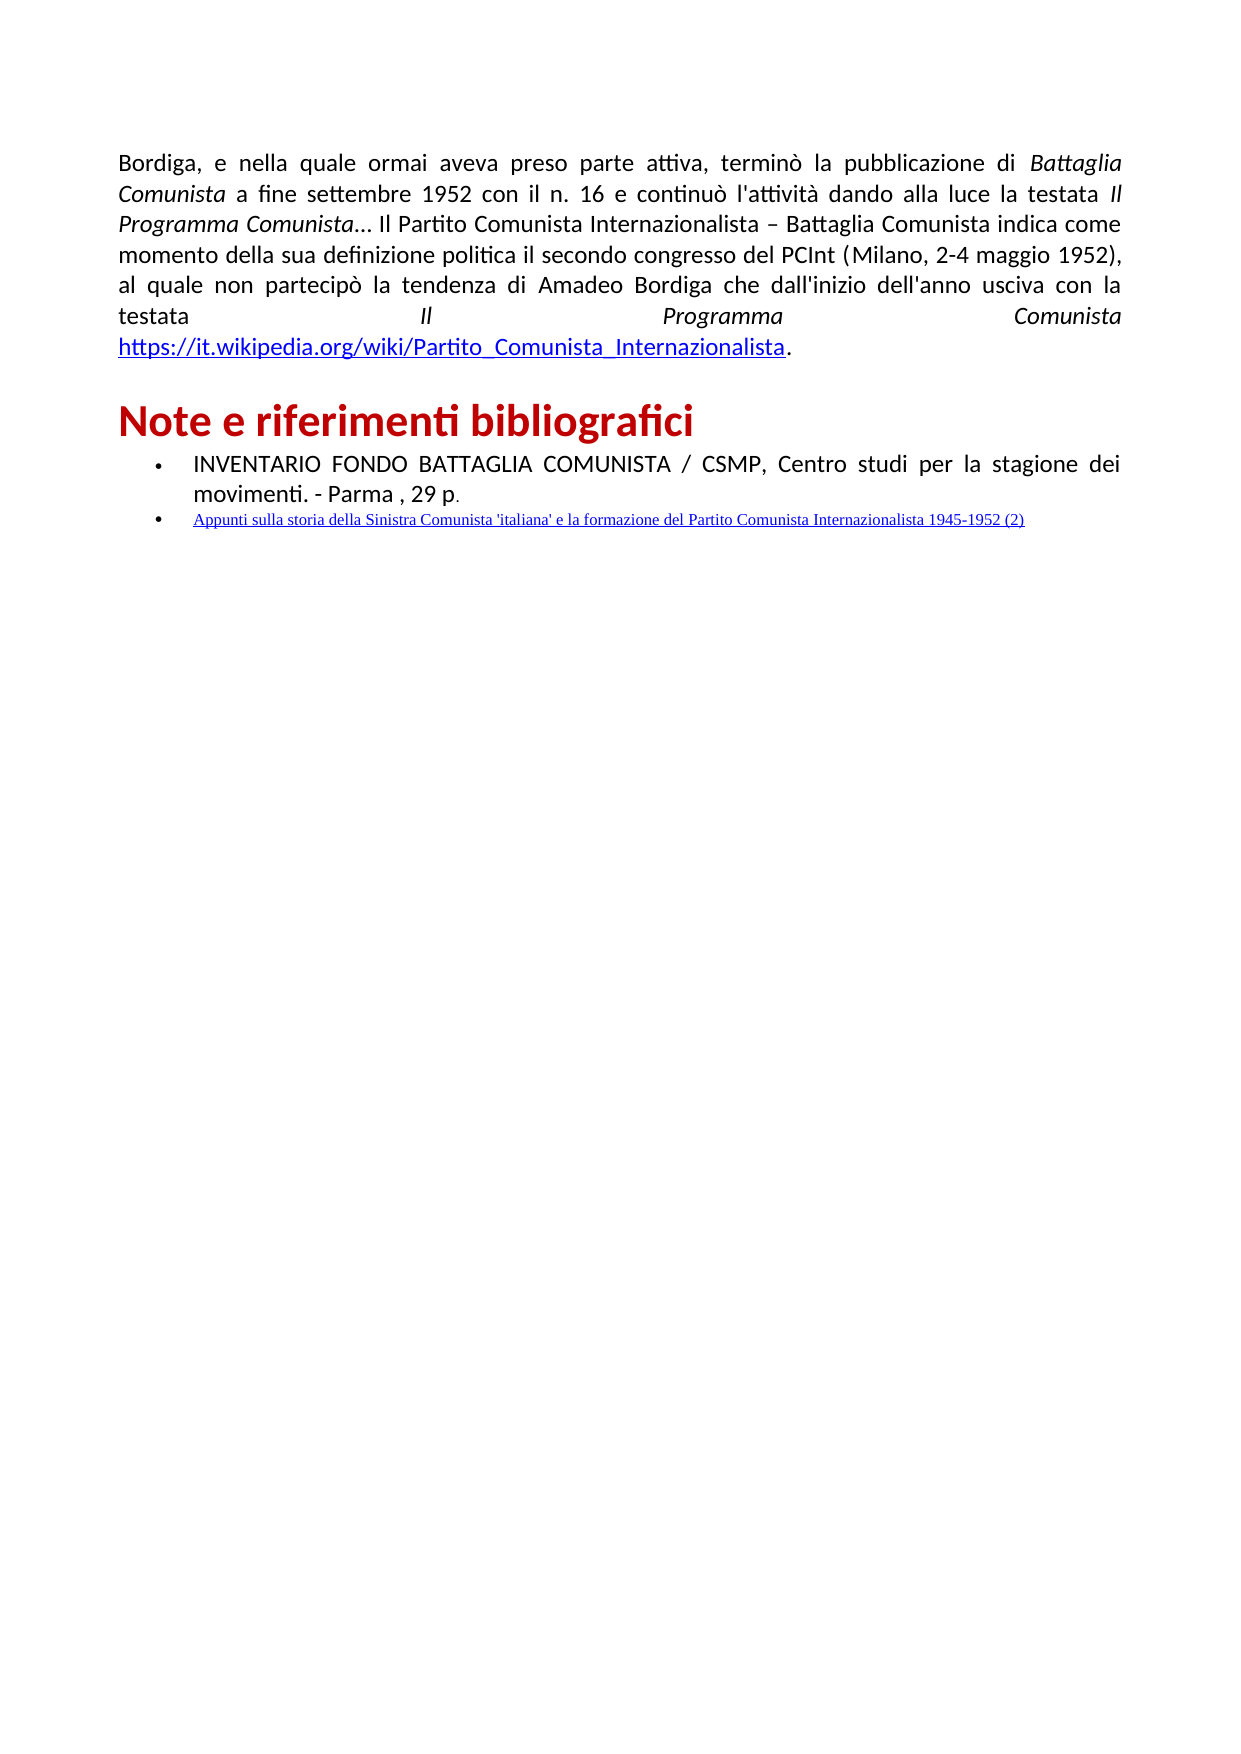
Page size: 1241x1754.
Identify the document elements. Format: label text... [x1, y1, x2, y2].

text Note e riferimenti bibliografici [118, 392, 1122, 448]
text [118, 148, 1122, 361]
list Appunti sulla storia della Sinistra Comunista 'italiana' e la formazione del Partito Comunista Internazionalista 1945-1952 (2) [156, 509, 1122, 529]
list INVENTARIO FONDO BATTAGLIA COMUNISTA / CSMP, Centro studi per la stagione dei movimenti. - Parma , 29 p. [156, 448, 1122, 509]
